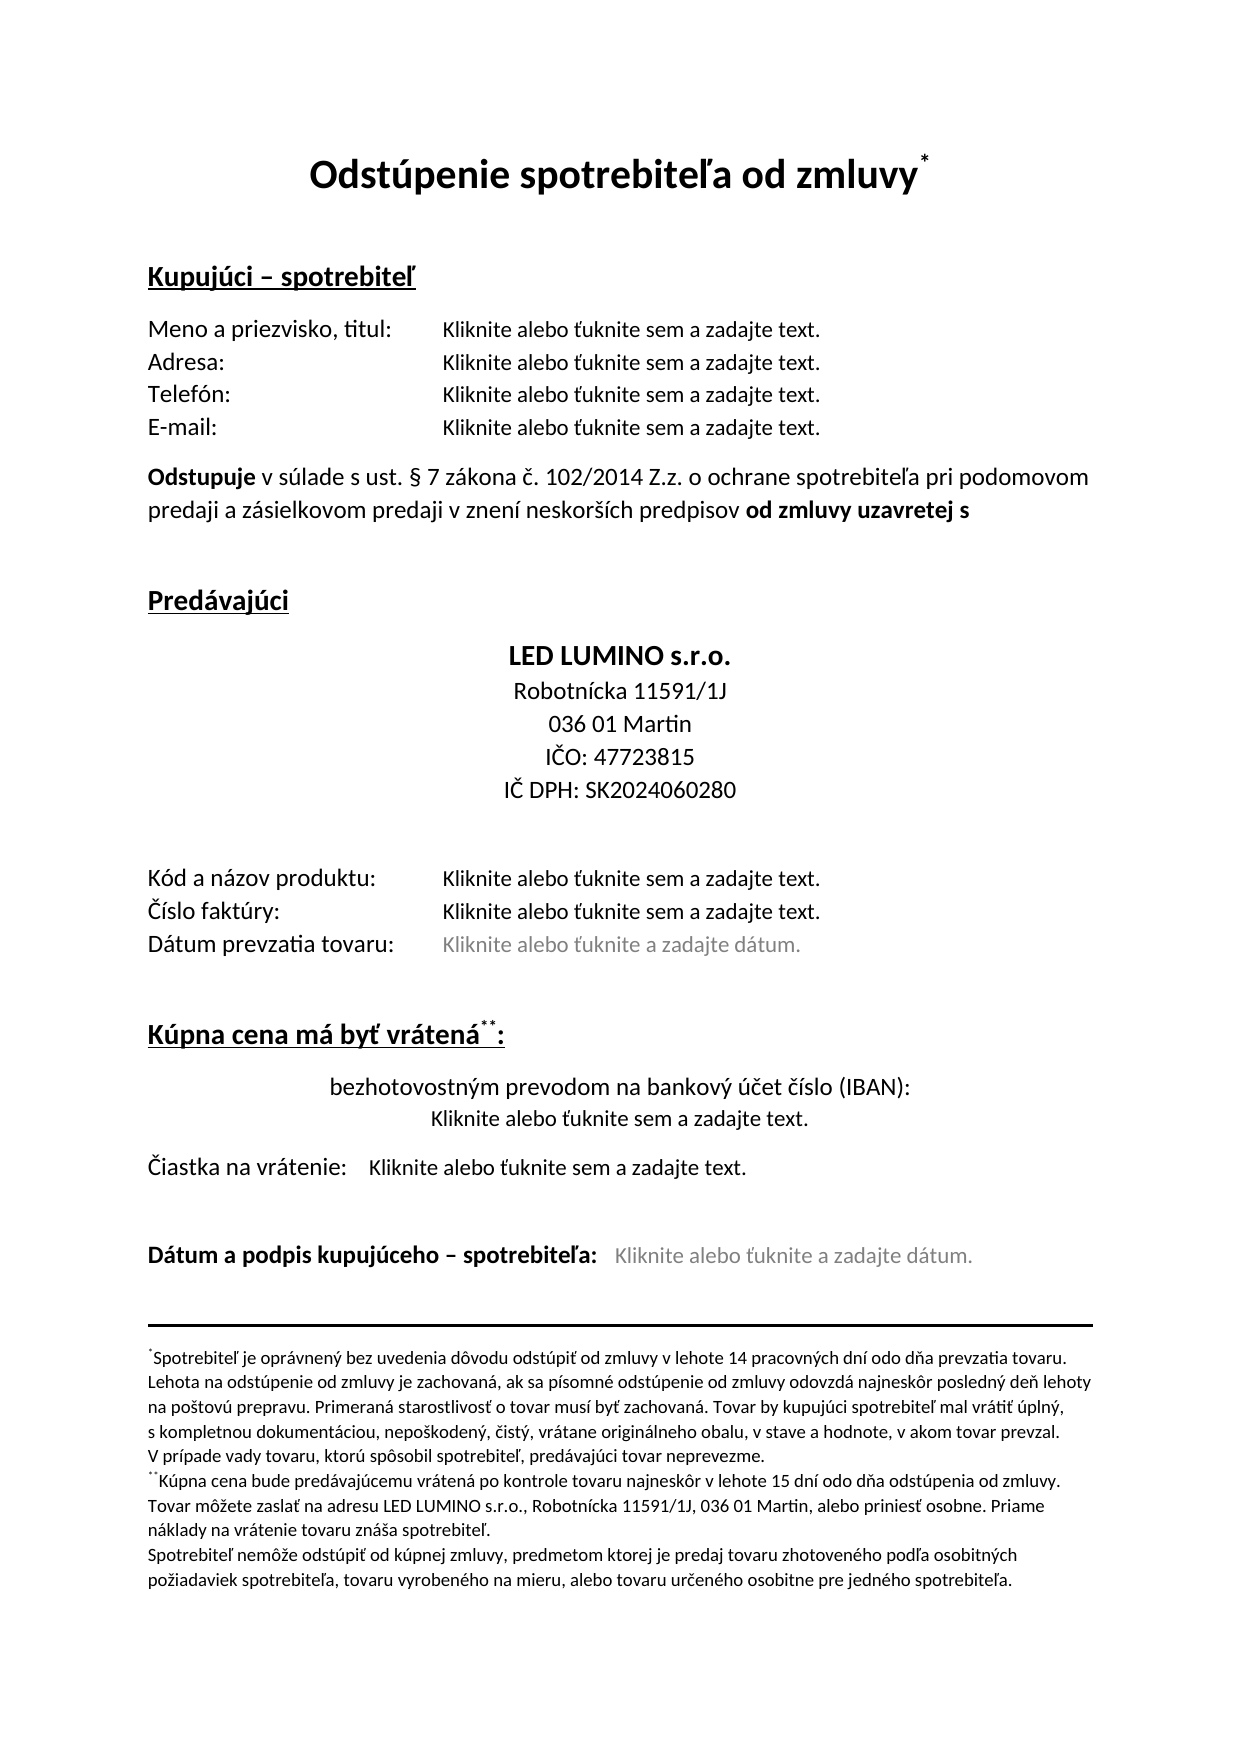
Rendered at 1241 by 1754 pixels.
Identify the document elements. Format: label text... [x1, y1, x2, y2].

text *Spotrebiteľ je oprávnený bez uvedenia dôvodu odstúpiť od zmluvy v lehote 14 pracovných dní odo dňa prevzatia tovaru. Lehota na odstúpenie od zmluvy je zachovaná, ak sa písomné odstúpenie od zmluvy odovzdá najneskôr posledný deň lehoty na poštovú prepravu. Primeraná starostlivosť o tovar musí byť zachovaná. Tovar by kupujúci spotrebiteľ mal vrátiť úplný, s kompletnou dokumentáciou, nepoškodený, čistý, vrátane originálneho obalu, v stave a hodnote, v akom tovar prevzal. V prípade vady tovaru, ktorú spôsobil spotrebiteľ, predávajúci tovar neprevezme. **Kúpna cena bude predávajúcemu vrátená po kontrole tovaru najneskôr v lehote 15 dní odo dňa odstúpenia od zmluvy. Tovar môžete zaslať na adresu LED LUMINO s.r.o., Robotnícka 11591/1J, 036 01 Martin, alebo priniesť osobne. Priame náklady na vrátenie tovaru znáša spotrebiteľ. Spotrebiteľ nemôže odstúpiť od kúpnej zmluvy, predmetom ktorej je predaj tovaru zhotoveného podľa osobitných požiadaviek spotrebiteľa, tovaru vyrobeného na mieru, alebo tovaru určeného osobitne pre jedného spotrebiteľa. [148, 1346, 1093, 1591]
text Odstupuje v súlade s ust. § 7 zákona č. 102/2014 Z.z. o ochrane spotrebiteľa pri podomovom predaji a zásielkovom predaji v znení neskorších predpisov od zmluvy uzavretej s [148, 461, 1093, 524]
text bezhotovostným prevodom na bankový účet číslo (IBAN): [148, 1071, 1093, 1132]
text Čiastka na vrátenie: [148, 1151, 1093, 1181]
text LED LUMINO s.r.o. Robotnícka 11591/1J 036 01 Martin IČO: 47723815 IČ DPH: SK2024060280 [148, 637, 1093, 804]
text Kód a názov produktu: Číslo faktúry: Dátum prevzatia tovaru: [148, 862, 1093, 958]
text Kúpna cena má byť vrátená**: [148, 1016, 1093, 1052]
text Odstúpenie spotrebiteľa od zmluvy* [148, 148, 1093, 198]
text Meno a priezvisko, titul: Adresa: Telefón: E-mail: [148, 313, 1093, 442]
text Dátum a podpis kupujúceho – spotrebiteľa: [148, 1239, 1093, 1324]
text Kupujúci – spotrebiteľ [148, 258, 1093, 293]
text Predávajúci [148, 582, 1093, 618]
